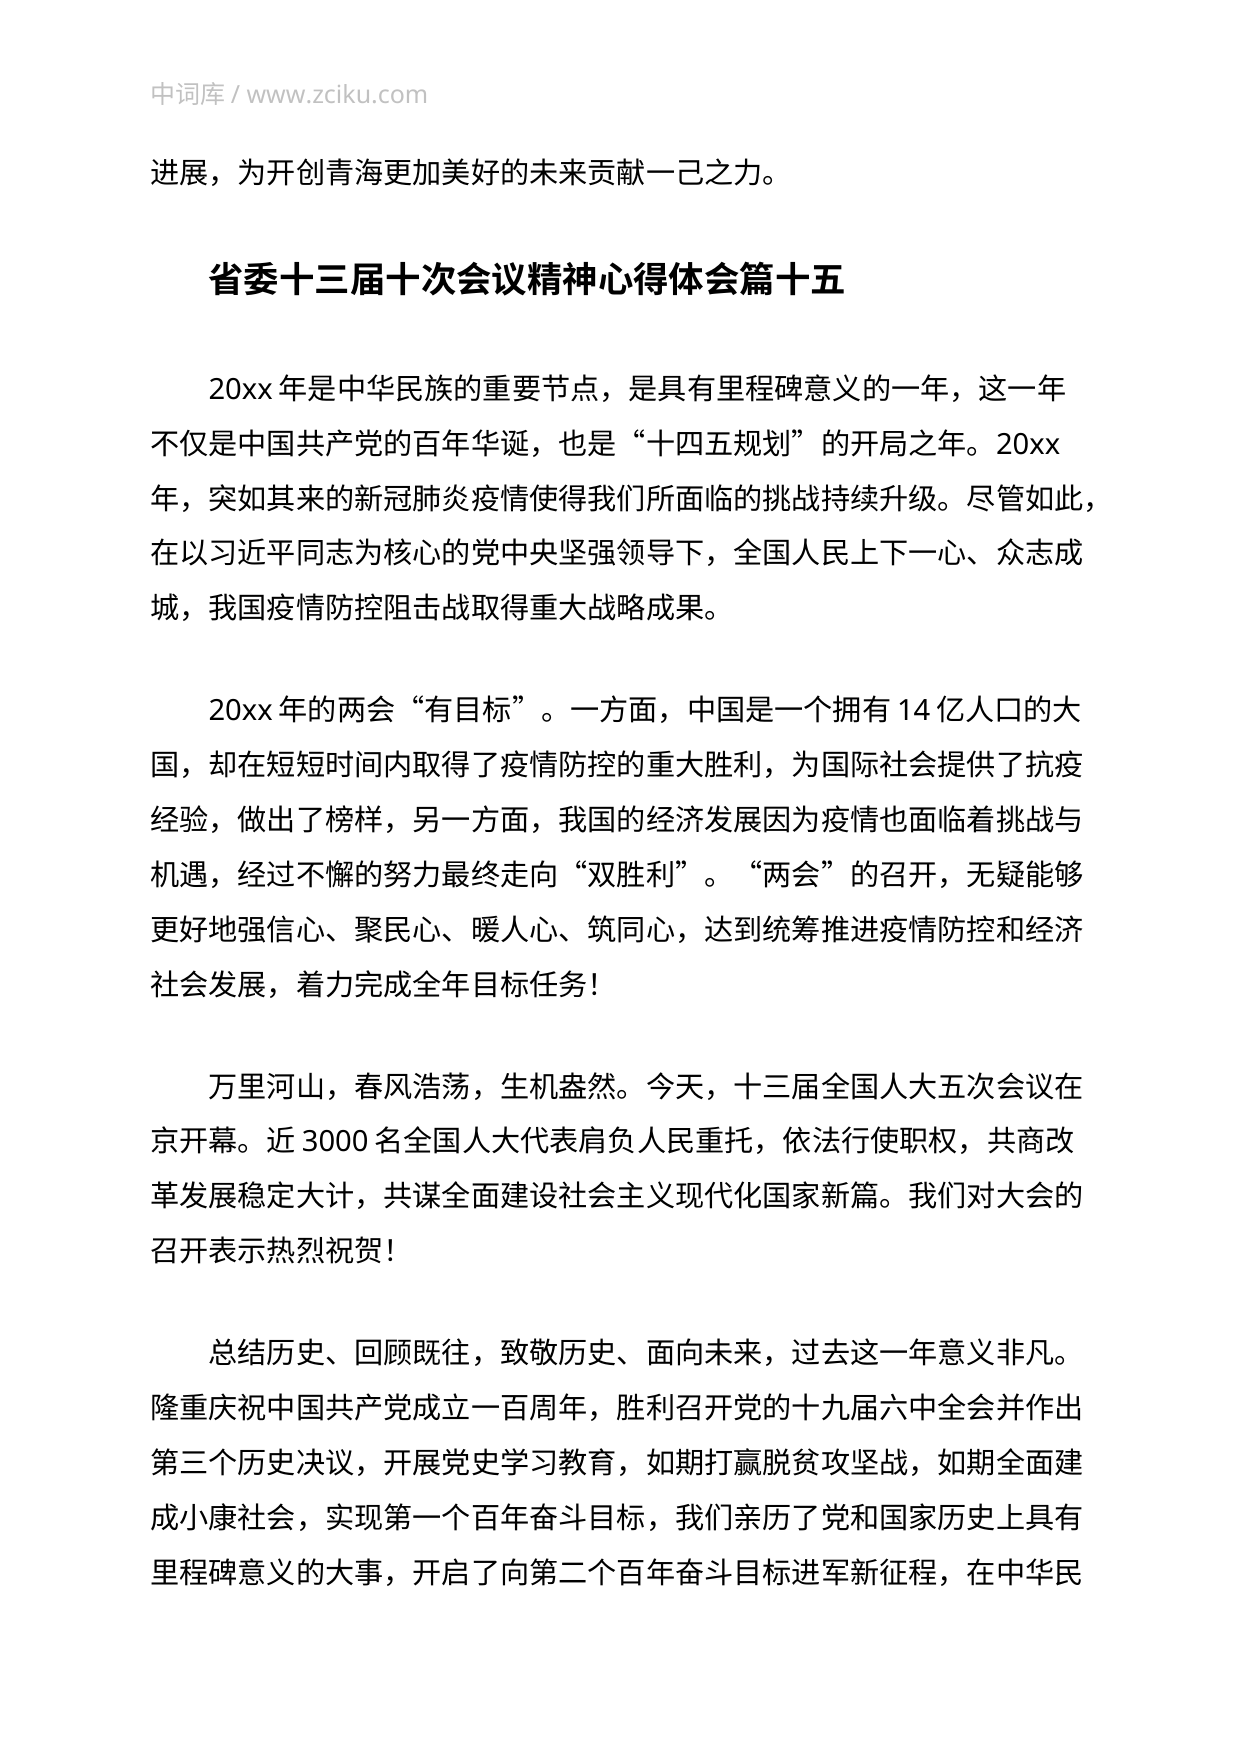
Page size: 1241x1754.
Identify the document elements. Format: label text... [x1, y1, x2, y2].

text 20xx年的两会“有目标”。一方面，中国是一个拥有14亿人口的大国，却在短短时间内取得了疫情防控的重大胜利，为国际社会提供了抗疫经验，做出了榜样，另一方面，我国的经济发展因为疫情也面临着挑战与机遇，经过不懈的努力最终走向“双胜利”。“两会”的召开，无疑能够更好地强信心、聚民心、暖人心、筑同心，达到统筹推进疫情防控和经济社会发展，着力完成全年目标任务！ [150, 687, 1090, 1004]
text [150, 150, 1090, 192]
text 万里河山，春风浩荡，生机盎然。今天，十三届全国人大五次会议在京开幕。近3000名全国人大代表肩负人民重托，依法行使职权，共商改革发展稳定大计，共谋全面建设社会主义现代化国家新篇。我们对大会的召开表示热烈祝贺！ [150, 1063, 1090, 1270]
text 省委十三届十次会议精神心得体会篇十五 [150, 252, 1090, 303]
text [150, 1330, 1090, 1592]
text 20xx年是中华民族的重要节点，是具有里程碑意义的一年，这一年不仅是中国共产党的百年华诞，也是“十四五规划”的开局之年。20xx年，突如其来的新冠肺炎疫情使得我们所面临的挑战持续升级。尽管如此，在以习近平同志为核心的党中央坚强领导下，全国人民上下一心、众志成城，我国疫情防控阻击战取得重大战略成果。 [150, 365, 1090, 627]
